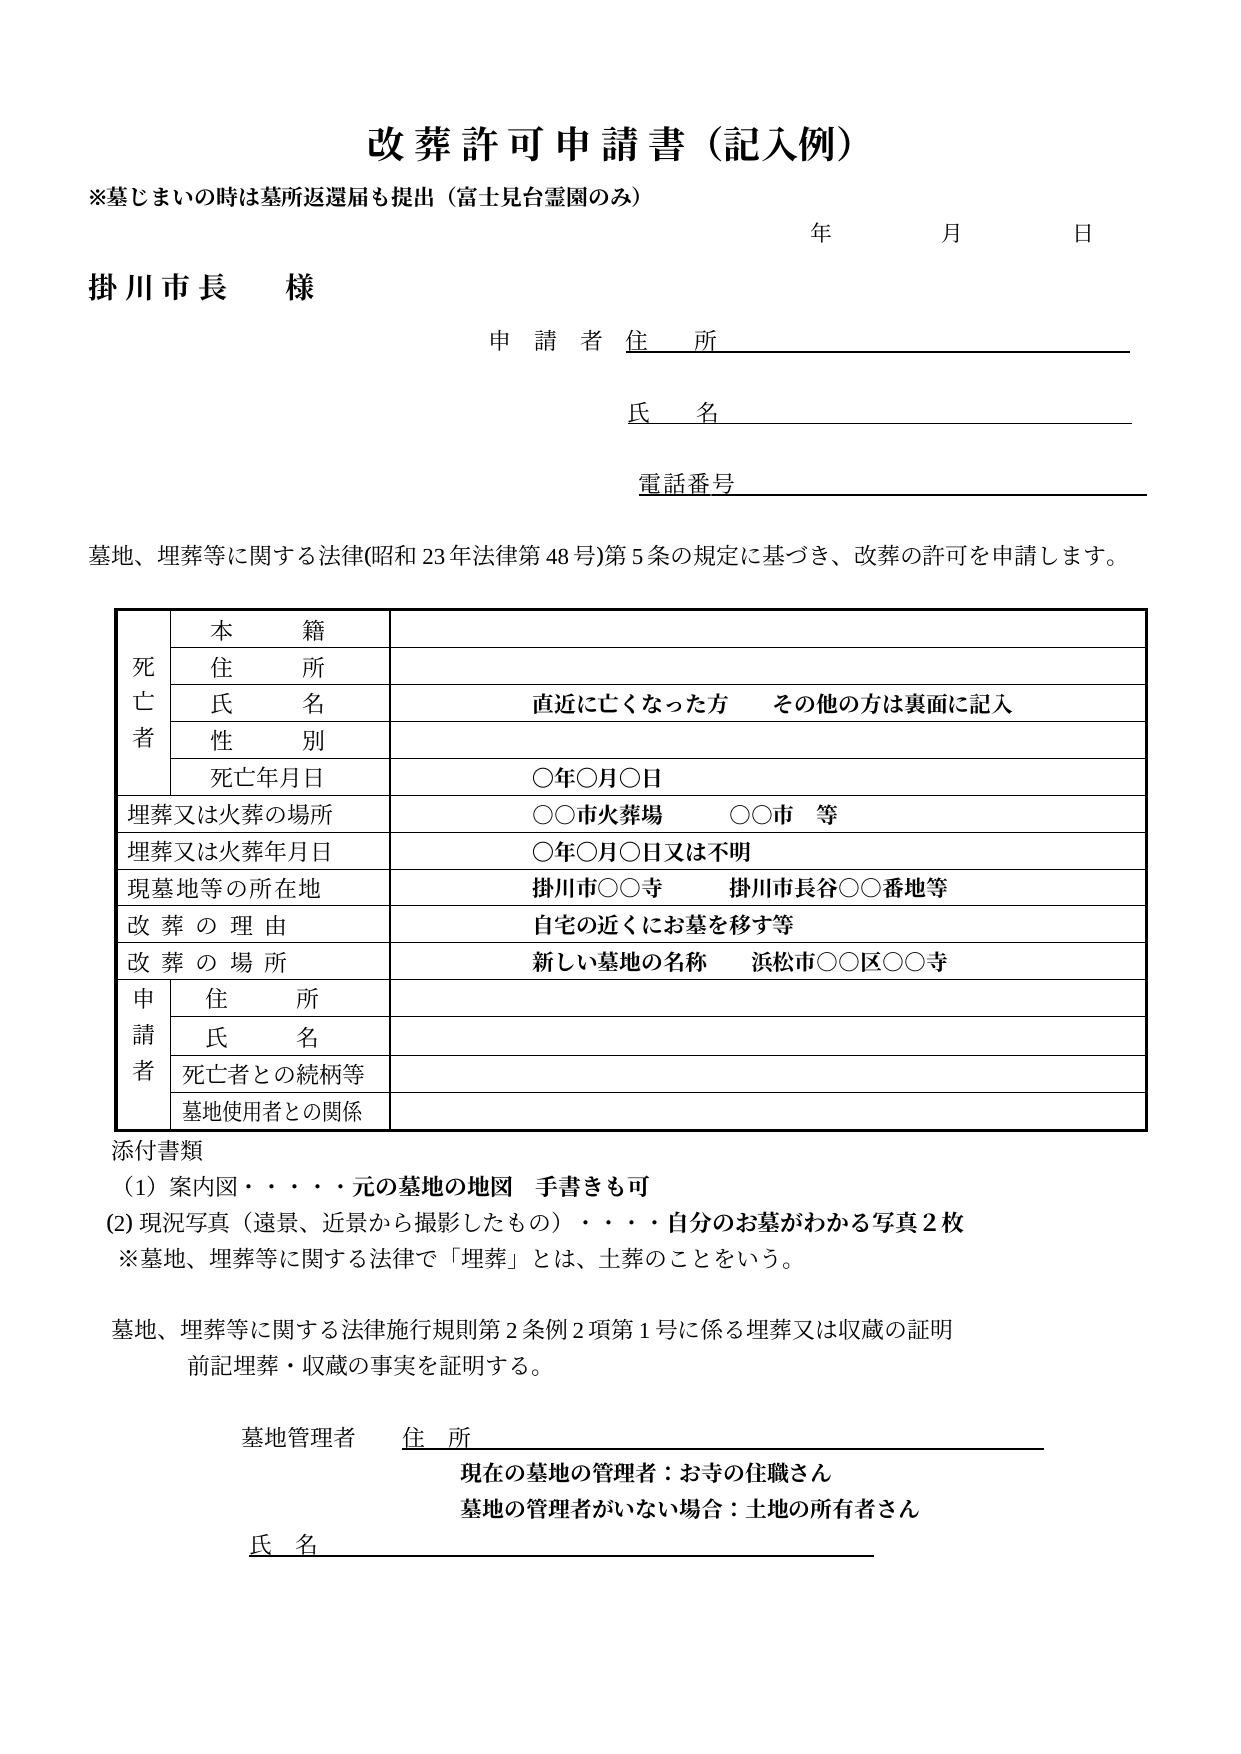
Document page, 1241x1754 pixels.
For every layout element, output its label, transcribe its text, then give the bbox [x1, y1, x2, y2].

text 氏 名 [89, 1526, 1152, 1562]
table_cell 自宅の近くにお墓を移す等 [391, 906, 1145, 942]
text ※墓地、埋葬等に関する法律で「埋葬」とは、土葬のことをいう。 [89, 1239, 1152, 1275]
table_cell 埋葬又は火葬の場所 [118, 796, 389, 832]
text 改 葬 許 可 申 請 書（記入例） [89, 107, 1152, 178]
text 申 請 者 住 所 [89, 322, 1152, 357]
table_cell [391, 648, 1145, 684]
table_cell [391, 980, 1145, 1016]
table_cell 死亡年月日 [171, 759, 389, 795]
table_header 死 亡 者 [118, 611, 170, 795]
table_cell 氏 名 [171, 1017, 389, 1055]
table_cell [391, 1017, 1145, 1055]
table_header 本 籍 [171, 611, 389, 647]
text 掛 川 市 長 様 [89, 250, 1152, 322]
text 墓地、埋葬等に関する法律施行規則第2条例2項第1号に係る埋葬又は収蔵の証明 [89, 1311, 1152, 1347]
table_cell 直近に亡くなった方 その他の方は裏面に記入 [391, 685, 1145, 721]
table_cell 死亡者との続柄等 [171, 1056, 389, 1092]
table_cell 埋葬又は火葬年月日 [118, 833, 389, 868]
table_cell 改葬の理由 [118, 906, 389, 942]
text （1）案内図・・・・・元の墓地の地図 手書きも可 [89, 1168, 1152, 1203]
text 現在の墓地の管理者：お寺の住職さん [89, 1454, 1152, 1490]
text 墓地の管理者がいない場合：土地の所有者さん [89, 1490, 1152, 1526]
table_cell 住 所 [171, 648, 389, 684]
table_cell 新しい墓地の名称 浜松市○○区○○寺 [391, 943, 1145, 979]
table_cell [391, 1093, 1145, 1129]
table_cell 改葬の場所 [118, 943, 389, 979]
text 墓地管理者 住 所 [132, 1418, 1152, 1454]
text 前記埋葬・収蔵の事実を証明する。 [100, 1347, 1152, 1383]
text 墓地、埋葬等に関する法律(昭和23年法律第48号)第5条の規定に基づき、改葬の許可を申請します。 [89, 537, 1152, 572]
table_cell 〇年〇月〇日 [391, 759, 1145, 795]
table_cell 性 別 [171, 722, 389, 758]
table_cell ○○市火葬場 ○○市 等 [391, 796, 1145, 832]
table_cell 現墓地等の所在地 [118, 870, 389, 905]
text 氏 名 [89, 393, 1152, 429]
table_cell 墓地使用者との関係 [171, 1093, 389, 1129]
text (2) 現況写真（遠景、近景から撮影したもの）・・・・自分のお墓がわかる写真２枚 [89, 1203, 1152, 1239]
table_header [391, 611, 1145, 647]
text ※墓じまいの時は墓所返還届も提出（富士見台霊園のみ） [89, 178, 1152, 214]
table_cell [391, 722, 1145, 758]
table_cell 申 請 者 [118, 980, 170, 1129]
table_cell 住 所 [171, 980, 389, 1016]
text 年 月 日 [209, 214, 1152, 250]
table_cell 掛川市○○寺 掛川市長谷○○番地等 [391, 870, 1145, 905]
table_cell [391, 1056, 1145, 1092]
table_cell 氏 名 [171, 685, 389, 721]
table_cell 〇年〇月〇日又は不明 [391, 833, 1145, 868]
text 電話番号 [89, 465, 1152, 501]
text 添付書類 [89, 1132, 1152, 1168]
